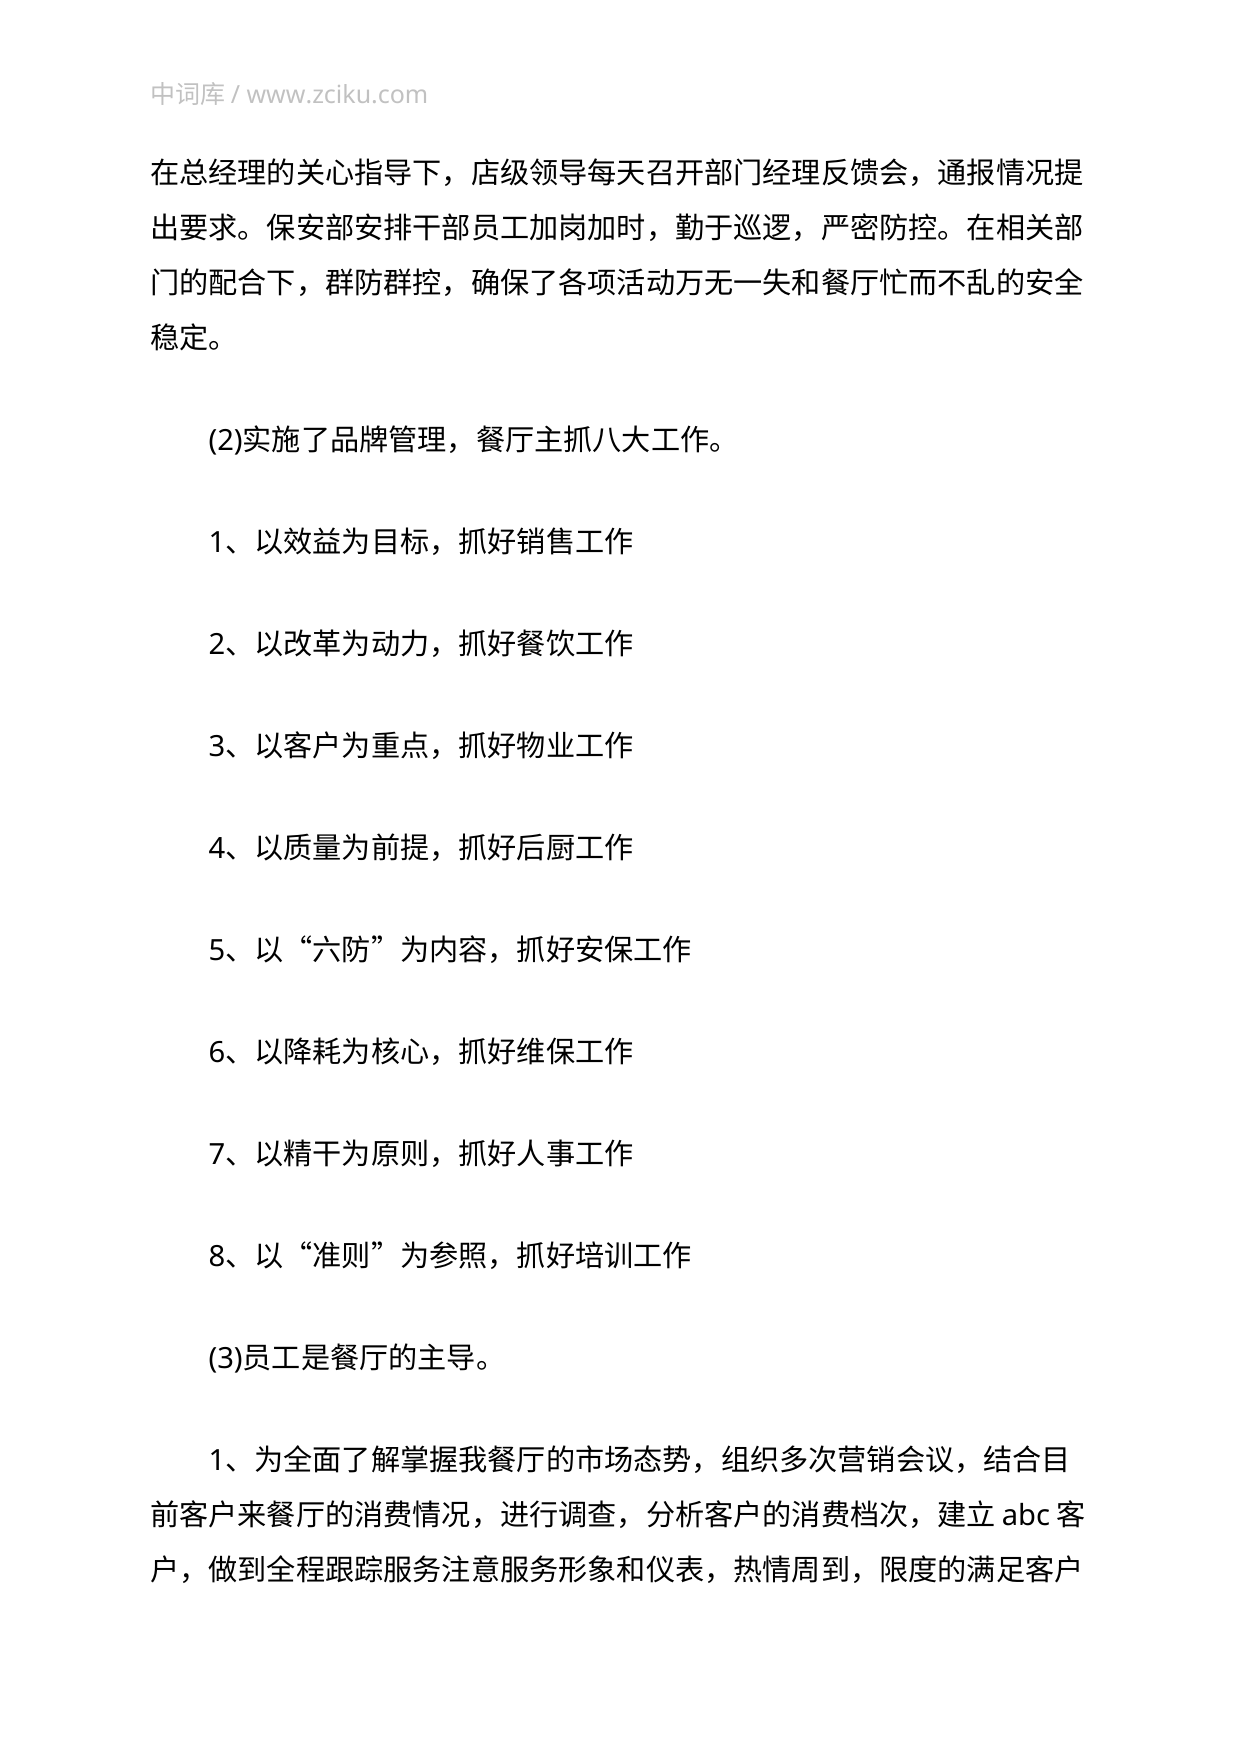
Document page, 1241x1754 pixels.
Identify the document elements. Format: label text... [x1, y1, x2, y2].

text 5、以“六防”为内容，抓好安保工作 [150, 926, 1090, 969]
text 7、以精干为原则，抓好人事工作 [150, 1130, 1090, 1173]
text 1、以效益为目标，抓好销售工作 [150, 518, 1090, 561]
text 8、以“准则”为参照，抓好培训工作 [150, 1232, 1090, 1275]
text (2)实施了品牌管理，餐厅主抓八大工作。 [150, 416, 1090, 459]
text (3)员工是餐厅的主导。 [150, 1334, 1090, 1377]
text 6、以降耗为核心，抓好维保工作 [150, 1028, 1090, 1071]
text 2、以改革为动力，抓好餐饮工作 [150, 620, 1090, 663]
text 4、以质量为前提，抓好后厨工作 [150, 824, 1090, 867]
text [150, 1436, 1090, 1588]
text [150, 150, 1090, 357]
text 3、以客户为重点，抓好物业工作 [150, 722, 1090, 765]
